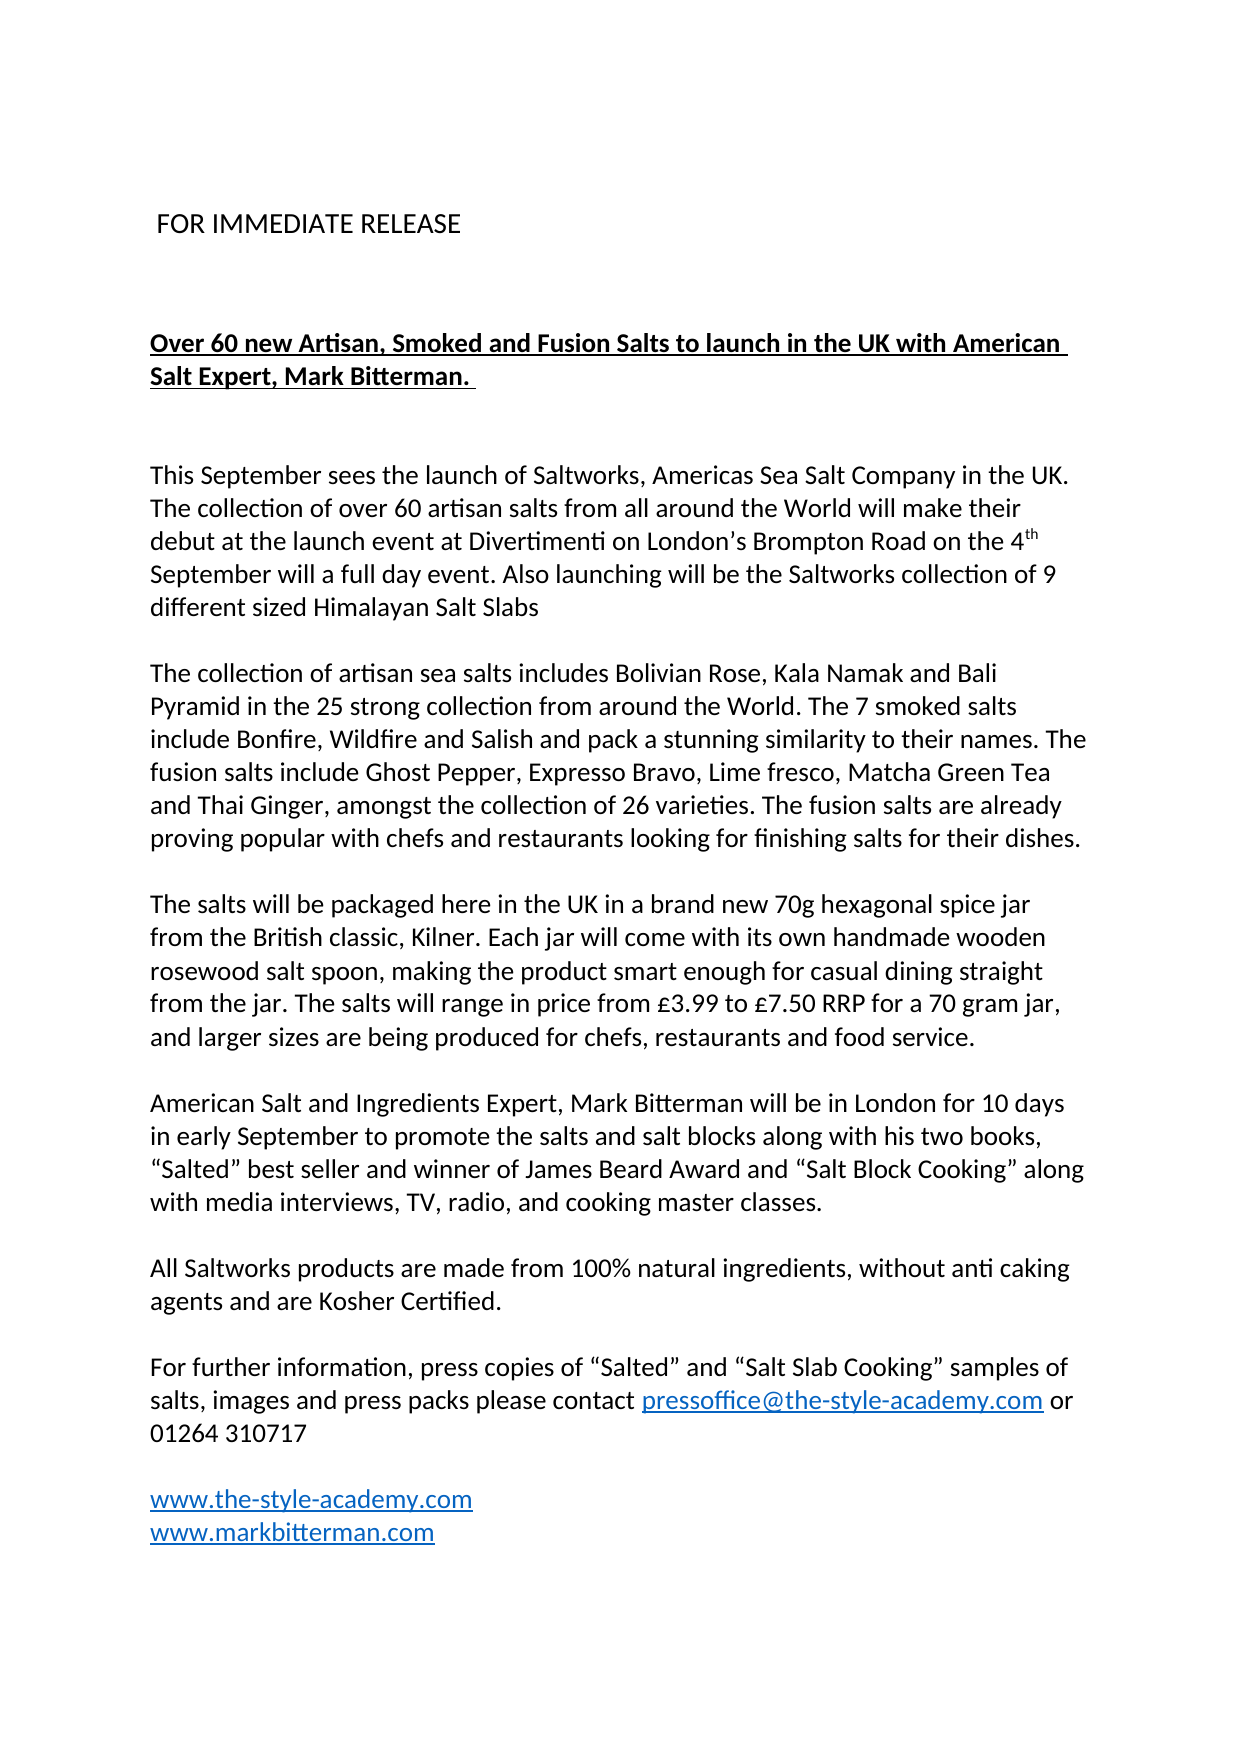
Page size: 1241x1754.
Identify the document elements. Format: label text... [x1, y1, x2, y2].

text www.the-style-academy.com [150, 1482, 1090, 1515]
text FOR IMMEDIATE RELEASE [150, 205, 1090, 241]
text Over 60 new Artisan, Smoked and Fusion Salts to launch in the UK with American Salt Expert, Mark Bitterman. [150, 326, 1090, 392]
text For further information, press copies of “Salted” and “Salt Slab Cooking” samples of salts, images and press packs please contact pressoffice@the-style-academy.com or 01264 310717 [150, 1350, 1090, 1449]
text The collection of artisan sea salts includes Bolivian Rose, Kala Namak and Bali Pyramid in the 25 strong collection from around the World. The 7 smoked salts include Bonfire, Wildfire and Salish and pack a stunning similarity to their names. The fusion salts include Ghost Pepper, Expresso Bravo, Lime fresco, Matcha Green Tea and Thai Ginger, amongst the collection of 26 varieties. The fusion salts are already proving popular with chefs and restaurants looking for finishing salts for their dishes. [150, 656, 1090, 854]
text This September sees the launch of Saltworks, Americas Sea Salt Company in the UK. The collection of over 60 artisan salts from all around the World will make their debut at the launch event at Divertimenti on London’s Brompton Road on the 4th September will a full day event. Also launching will be the Saltworks collection of 9 different sized Himalayan Salt Slabs [150, 458, 1090, 623]
text All Saltworks products are made from 100% natural ingredients, without anti caking agents and are Kosher Certified. [150, 1251, 1090, 1317]
text The salts will be packaged here in the UK in a brand new 70g hexagonal spice jar from the British classic, Kilner. Each jar will come with its own handmade wooden rosewood salt spoon, making the product smart enough for casual dining straight from the jar. The salts will range in price from £3.99 to £7.50 RRP for a 70 gram jar, and larger sizes are being produced for chefs, restaurants and food service. [150, 888, 1090, 1053]
text www.markbitterman.com [150, 1515, 1090, 1548]
text American Salt and Ingredients Expert, Mark Bitterman will be in London for 10 days in early September to promote the salts and salt blocks along with his two books, “Salted” best seller and winner of James Beard Award and “Salt Block Cooking” along with media interviews, TV, radio, and cooking master classes. [150, 1086, 1090, 1218]
